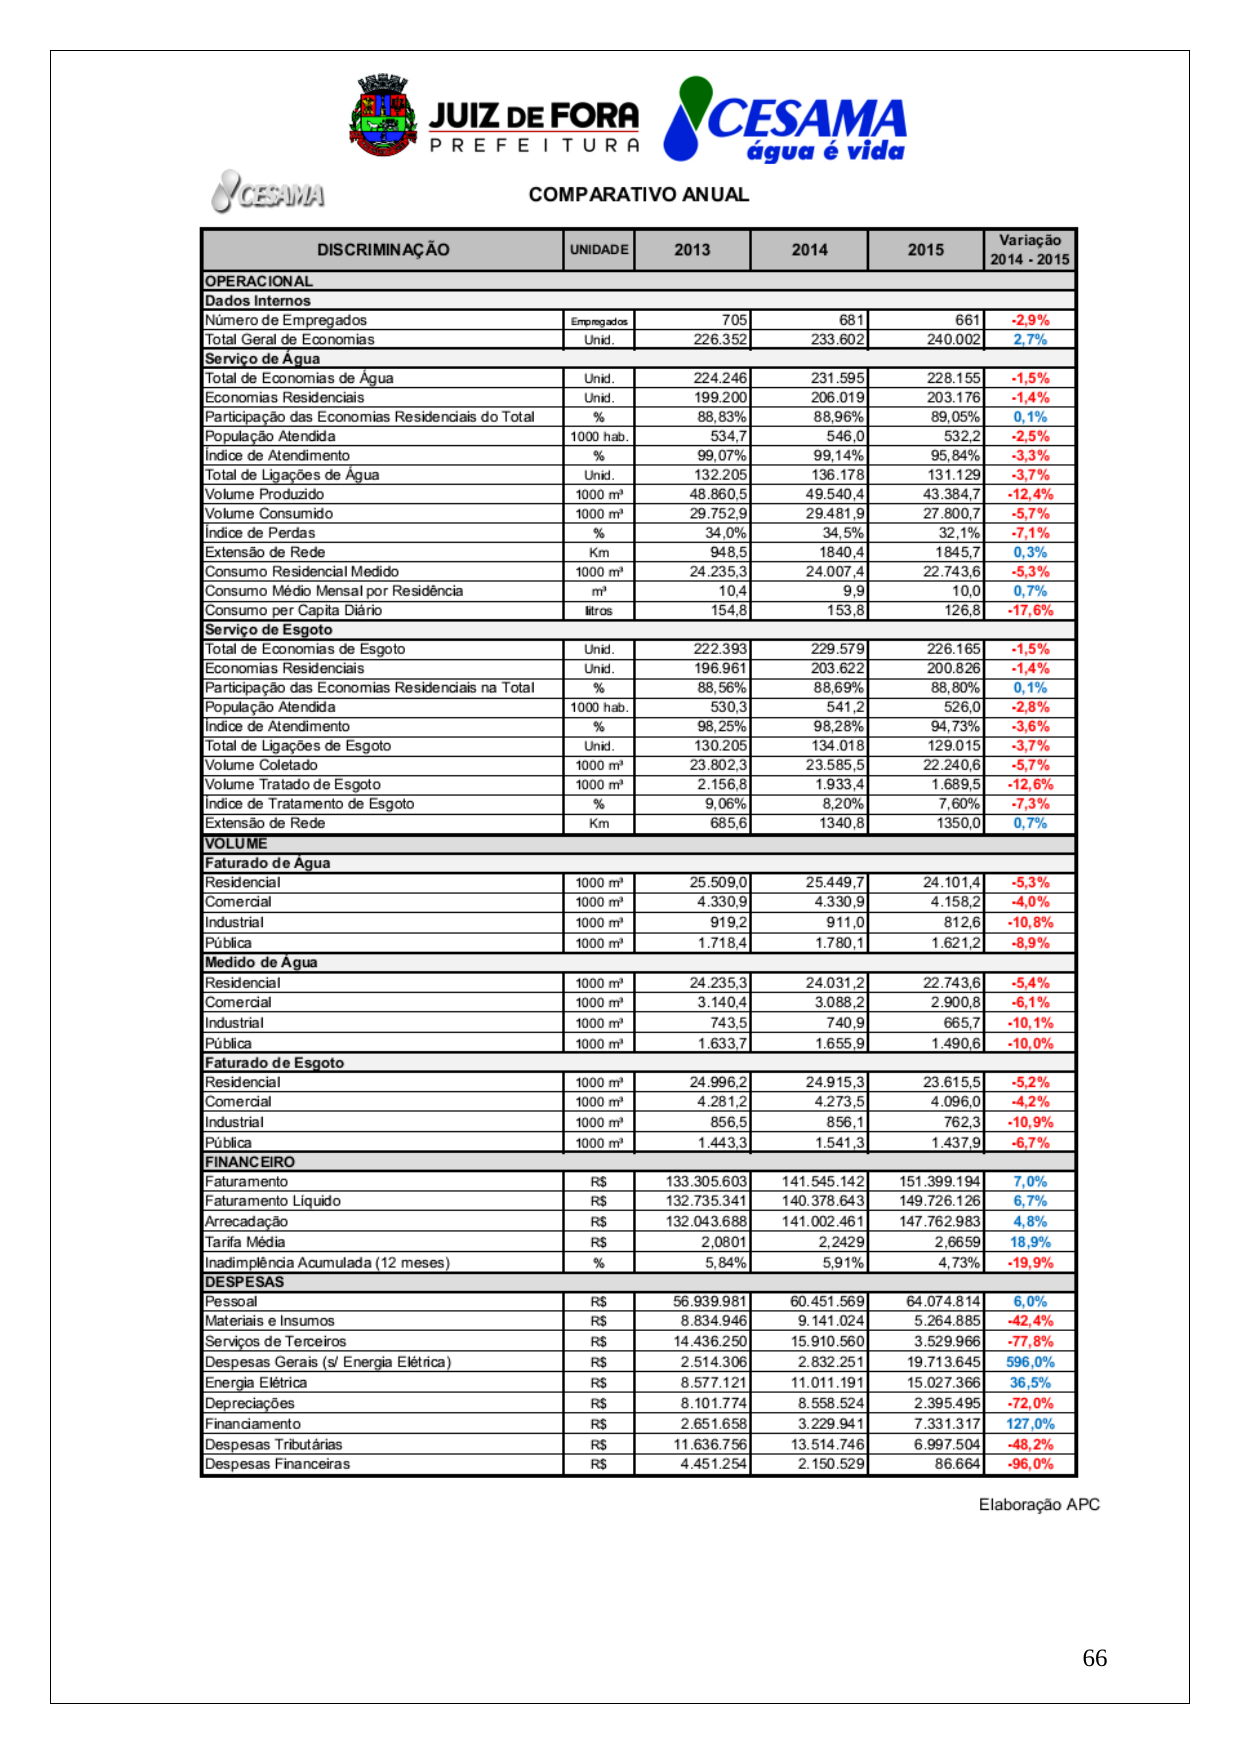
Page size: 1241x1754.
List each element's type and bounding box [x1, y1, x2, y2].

picture [147, 73, 1108, 1527]
